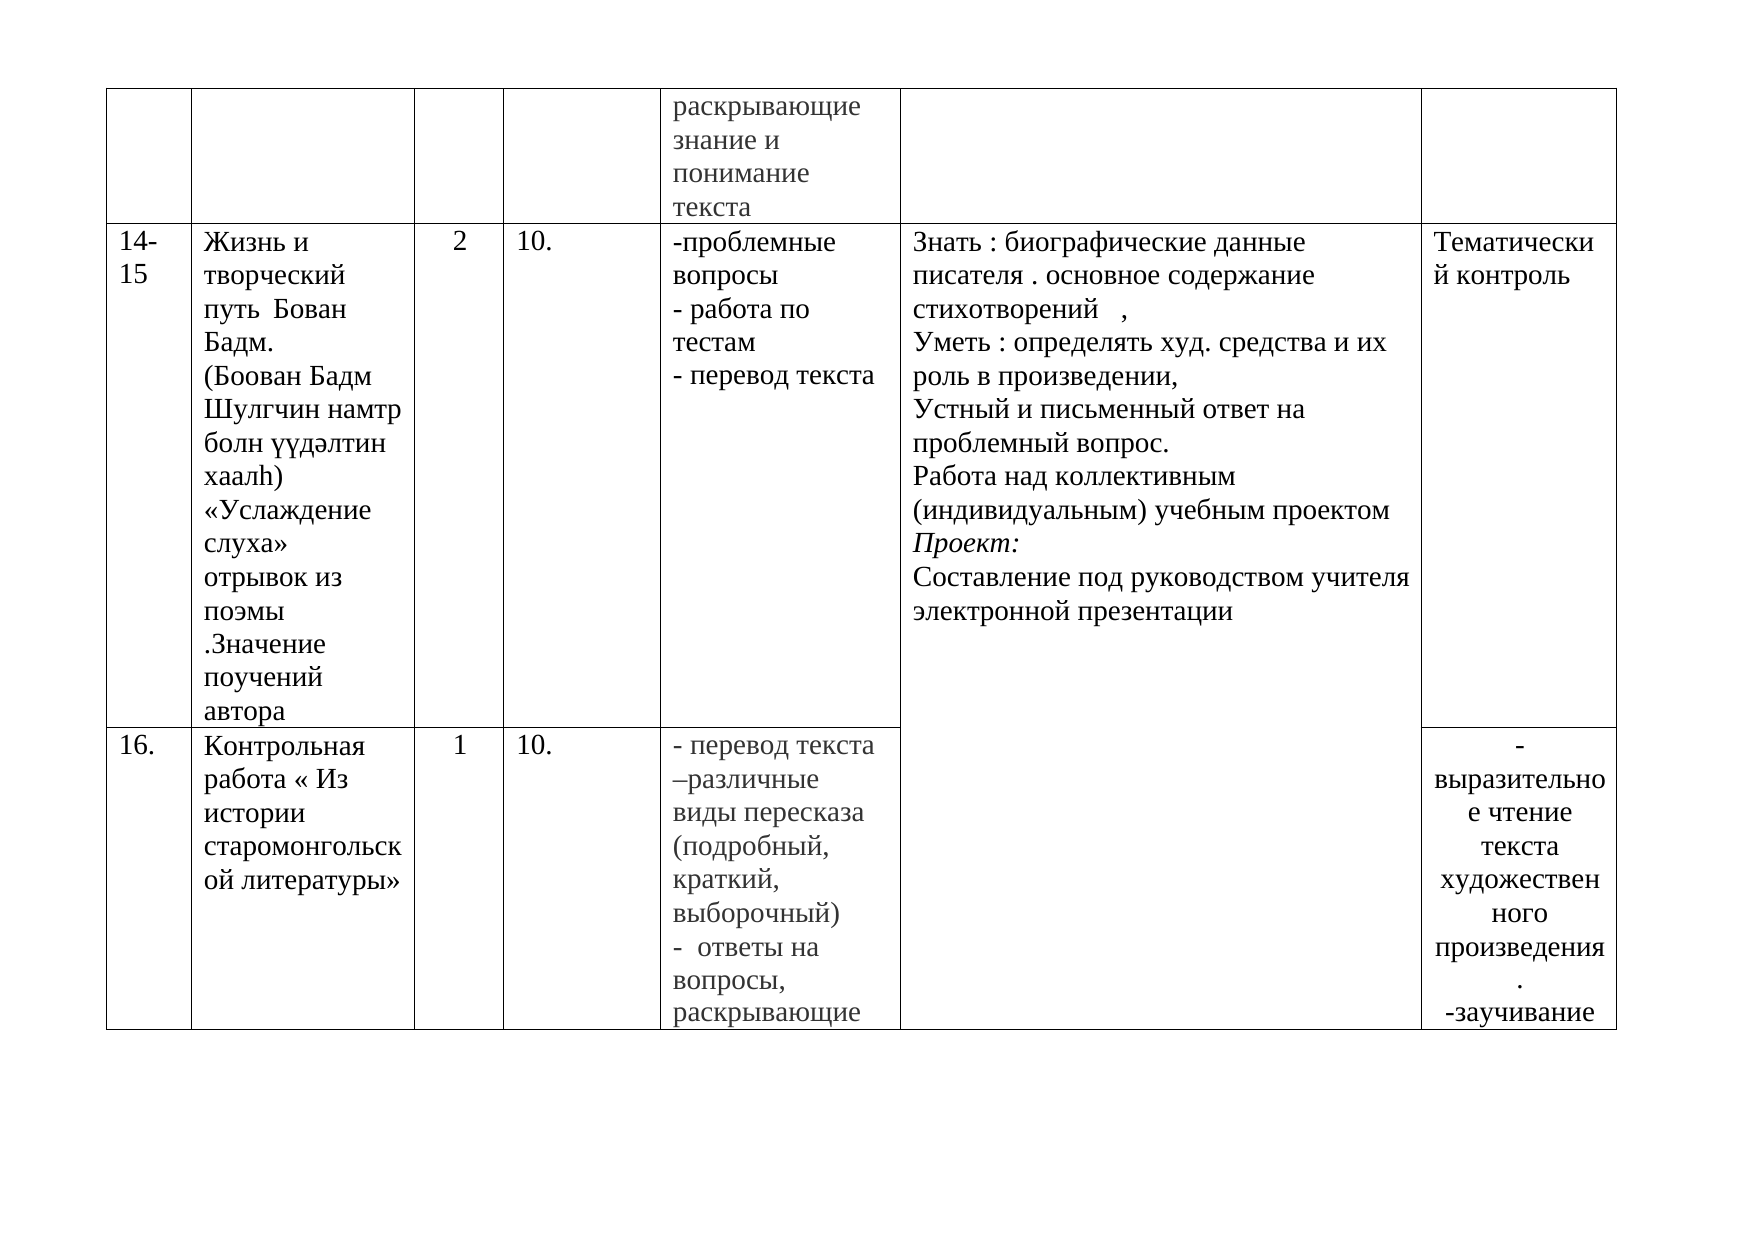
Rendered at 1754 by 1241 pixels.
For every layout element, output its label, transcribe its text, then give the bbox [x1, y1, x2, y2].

table_cell 1 [415, 728, 503, 1029]
table_cell 16. [107, 728, 191, 1029]
table_cell 2 [415, 224, 503, 727]
table_cell Знать : биографические данные писателя . основное содержание стихотворений , Уметь : определять худ. средства и их роль в произведении, Устный и письменный ответ на проблемный вопрос. Работа над коллективным (индивидуальным) учебным проектом Проект: Составление под руководством учителя электронной презентации [901, 224, 1421, 1029]
table_cell -проблемные вопросы работа по тестам перевод текста [661, 224, 900, 727]
table_cell перевод текста –различные виды пересказа (подробный, краткий, выборочный) ответы на вопросы, раскрывающие [661, 728, 900, 1029]
table_cell Тематически й контроль [1422, 224, 1616, 727]
table_header раскрывающие знание и понимание текста [661, 89, 900, 223]
table_cell 14- 15 [107, 224, 191, 727]
table_cell Контрольная работа « Из истории старомонгольск ой литературы» [192, 728, 414, 1029]
table_cell 10. [504, 224, 660, 727]
table_header [192, 89, 414, 223]
table_header [901, 89, 1421, 223]
table_cell Жизнь и творческий путь Бован Бадм. (Боован Бадм Шулгчин намтр болн үүдәлтин хаалh) «Услаждение слуха» отрывок из поэмы .Значение поучений автора [192, 224, 414, 727]
table_cell 10. [504, 728, 660, 1029]
table_header [1422, 89, 1616, 223]
table_header [415, 89, 503, 223]
table_header [504, 89, 660, 223]
table_header [107, 89, 191, 223]
table_cell - выразительно е чтение текста художествен ного произведения . -заучивание [1422, 728, 1616, 1029]
